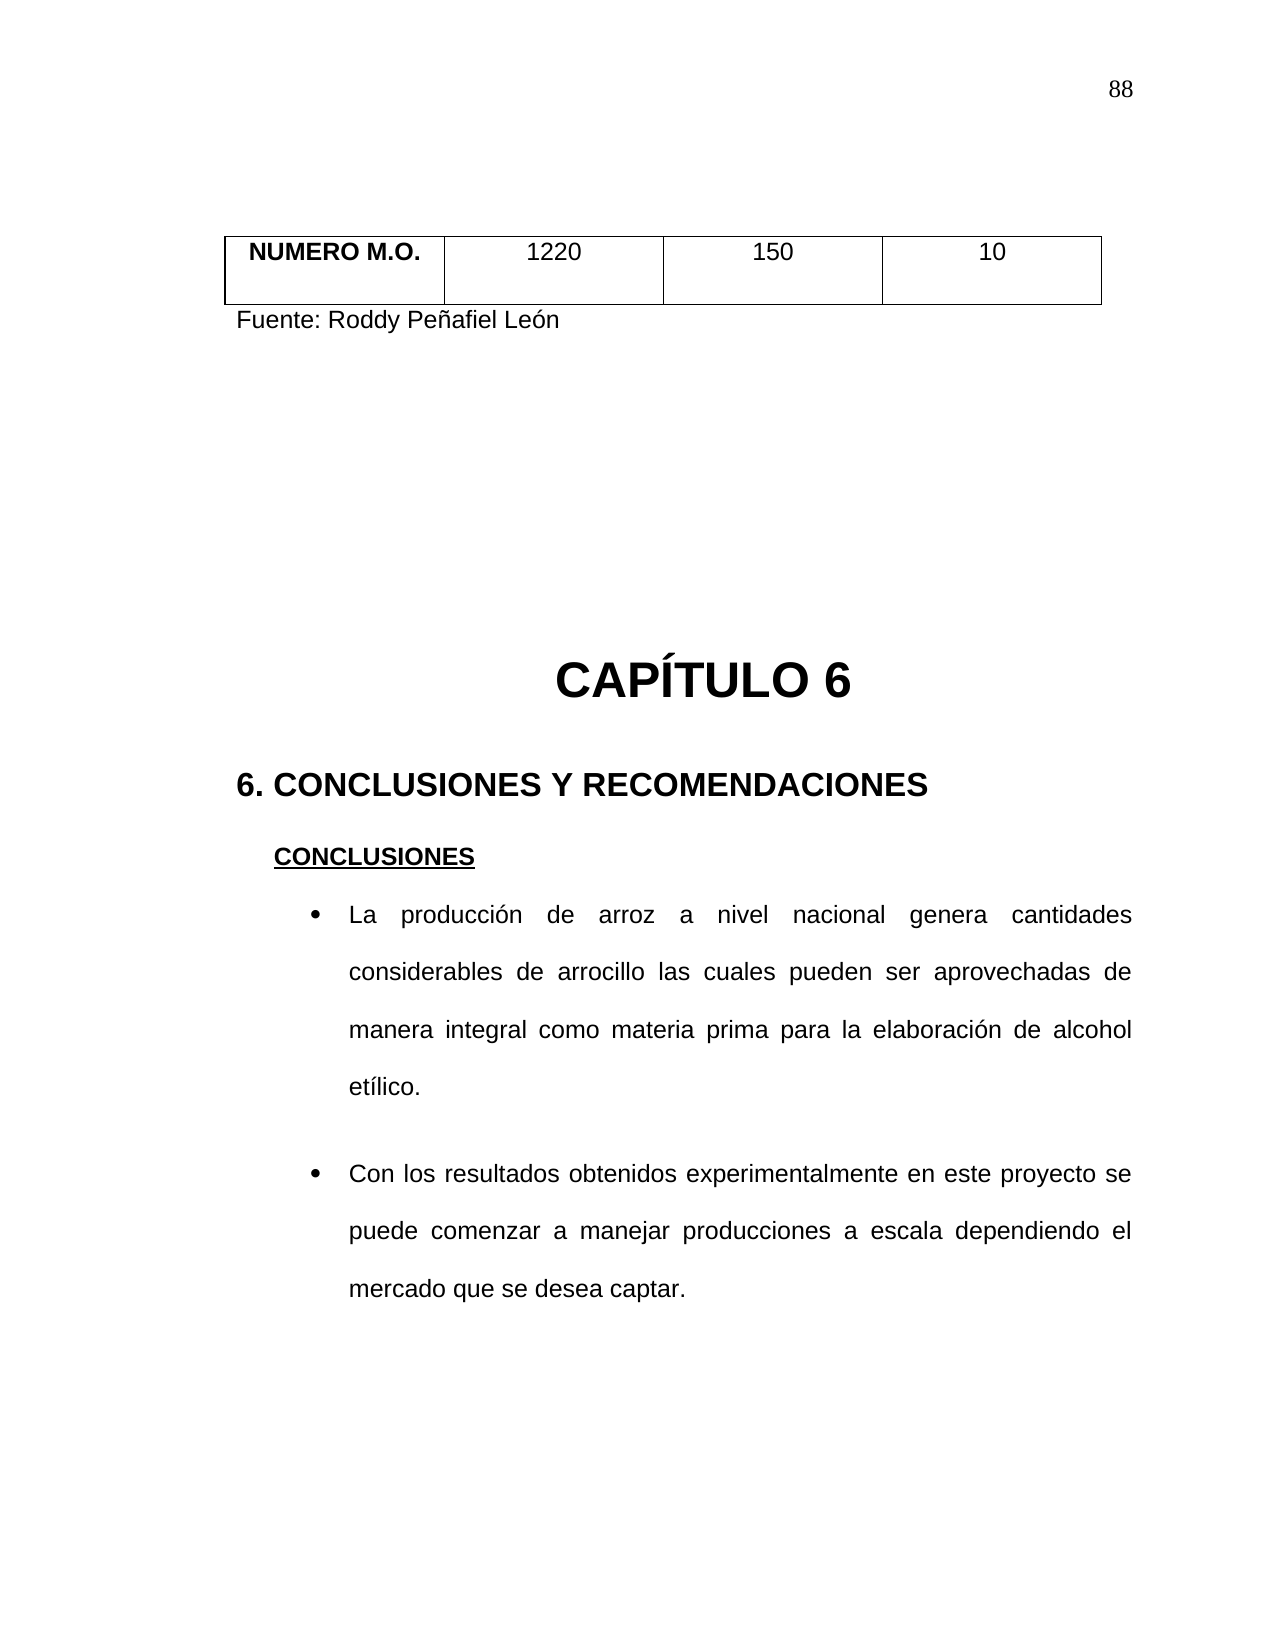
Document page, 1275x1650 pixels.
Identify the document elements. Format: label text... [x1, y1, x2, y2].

table_cell 10 [883, 237, 1101, 304]
title CAPÍTULO 6 [273, 650, 1133, 708]
title CONCLUSIONES [274, 842, 1133, 871]
title Con los resultados obtenidos experimentalmente en este proyecto se puede comenzar a manejar producciones a escala dependiendo el mercado que se desea captar. [311, 1159, 1133, 1302]
title 6. CONCLUSIONES Y RECOMENDACIONES [236, 765, 1133, 804]
table_cell 150 [664, 237, 882, 304]
title Fuente: León [236, 305, 1133, 334]
table_cell 1220 [445, 237, 663, 304]
table_cell NUMERO M.O. [226, 237, 444, 304]
title La producción de arroz a nivel nacional genera cantidades considerables de arrocillo las cuales pueden ser aprovechadas de manera integral como materia prima para la elaboración de alcohol etílico. [311, 900, 1133, 1101]
